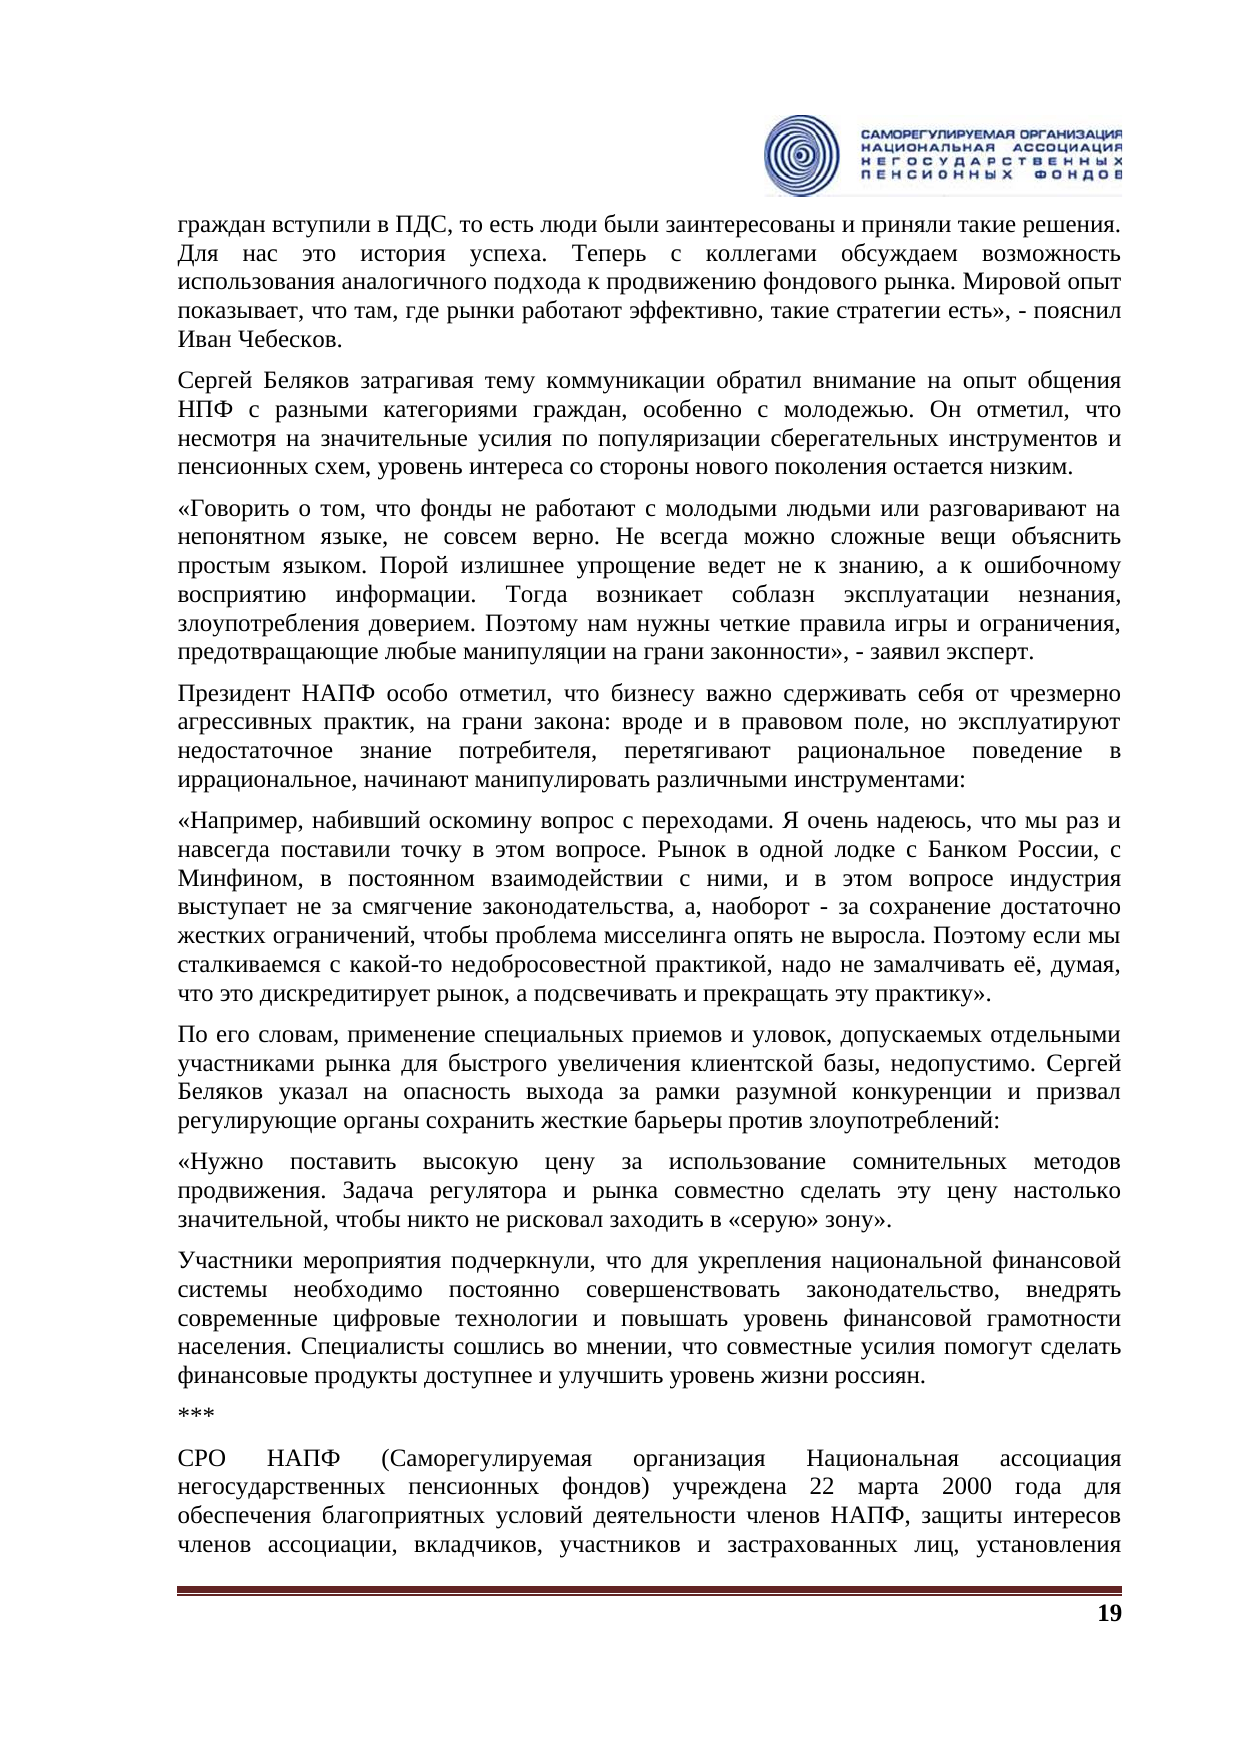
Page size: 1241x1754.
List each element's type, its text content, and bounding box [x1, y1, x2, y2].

text По его словам, применение специальных приемов и уловок, допускаемых отдельными участниками рынка для быстрого увеличения клиентской базы, недопустимо. Сергей Беляков указал на опасность выхода за рамки разумной конкуренции и призвал регулирующие органы сохранить жесткие барьеры против злоупотреблений: [177, 1019, 1122, 1134]
text «Нужно поставить высокую цену за использование сомнительных методов продвижения. Задача регулятора и рынка совместно сделать эту цену настолько значительной, чтобы никто не рисковал заходить в «серую» зону». [177, 1146, 1122, 1233]
picture [764, 115, 1123, 197]
text Президент НАПФ особо отметил, что бизнесу важно сдерживать себя от чрезмерно агрессивных практик, на грани закона: вроде и в правовом поле, но эксплуатируют недостаточное знание потребителя, перетягивают рациональное поведение в иррациональное, начинают манипулировать различными инструментами: [177, 678, 1122, 793]
text Участники мероприятия подчеркнули, что для укрепления национальной финансовой системы необходимо постоянно совершенствовать законодательство, внедрять современные цифровые технологии и повышать уровень финансовой грамотности населения. Специалисты сошлись во мнении, что совместные усилия помогут сделать финансовые продукты доступнее и улучшить уровень жизни россиян. [177, 1245, 1122, 1389]
text «Например, набивший оскомину вопрос с переходами. Я очень надеюсь, что мы раз и навсегда поставили точку в этом вопросе. Рынок в одной лодке с Банком России, с Минфином, в постоянном взаимодействии с ними, и в этом вопросе индустрия выступает не за смягчение законодательства, а, наоборот - за сохранение достаточно жестких ограничений, чтобы проблема мисселинга опять не выросла. Поэтому если мы сталкиваемся с какой-то недобросовестной практикой, надо не замалчивать её, думая, что это дискредитирует рынок, а подсвечивать и прекращать эту практику». [177, 805, 1122, 1006]
text *** [177, 1401, 1122, 1430]
text «Говорить о том, что фонды не работают с молодыми людьми или разговаривают на непонятном языке, не совсем верно. Не всегда можно сложные вещи объяснить простым языком. Порой излишнее упрощение ведет не к знанию, а к ошибочному восприятию информации. Тогда возникает соблазн эксплуатации незнания, злоупотребления доверием. Поэтому нам нужны четкие правила игры и ограничения, предотвращающие любые манипуляции на грани законности», - заявил эксперт. [177, 493, 1122, 665]
text Сергей Беляков затрагивая тему коммуникации обратил внимание на опыт общения НПФ с разными категориями граждан, особенно с молодежью. Он отметил, что несмотря на значительные усилия по популяризации сберегательных инструментов и пенсионных схем, уровень интереса со стороны нового поколения остается низким. [177, 365, 1122, 480]
